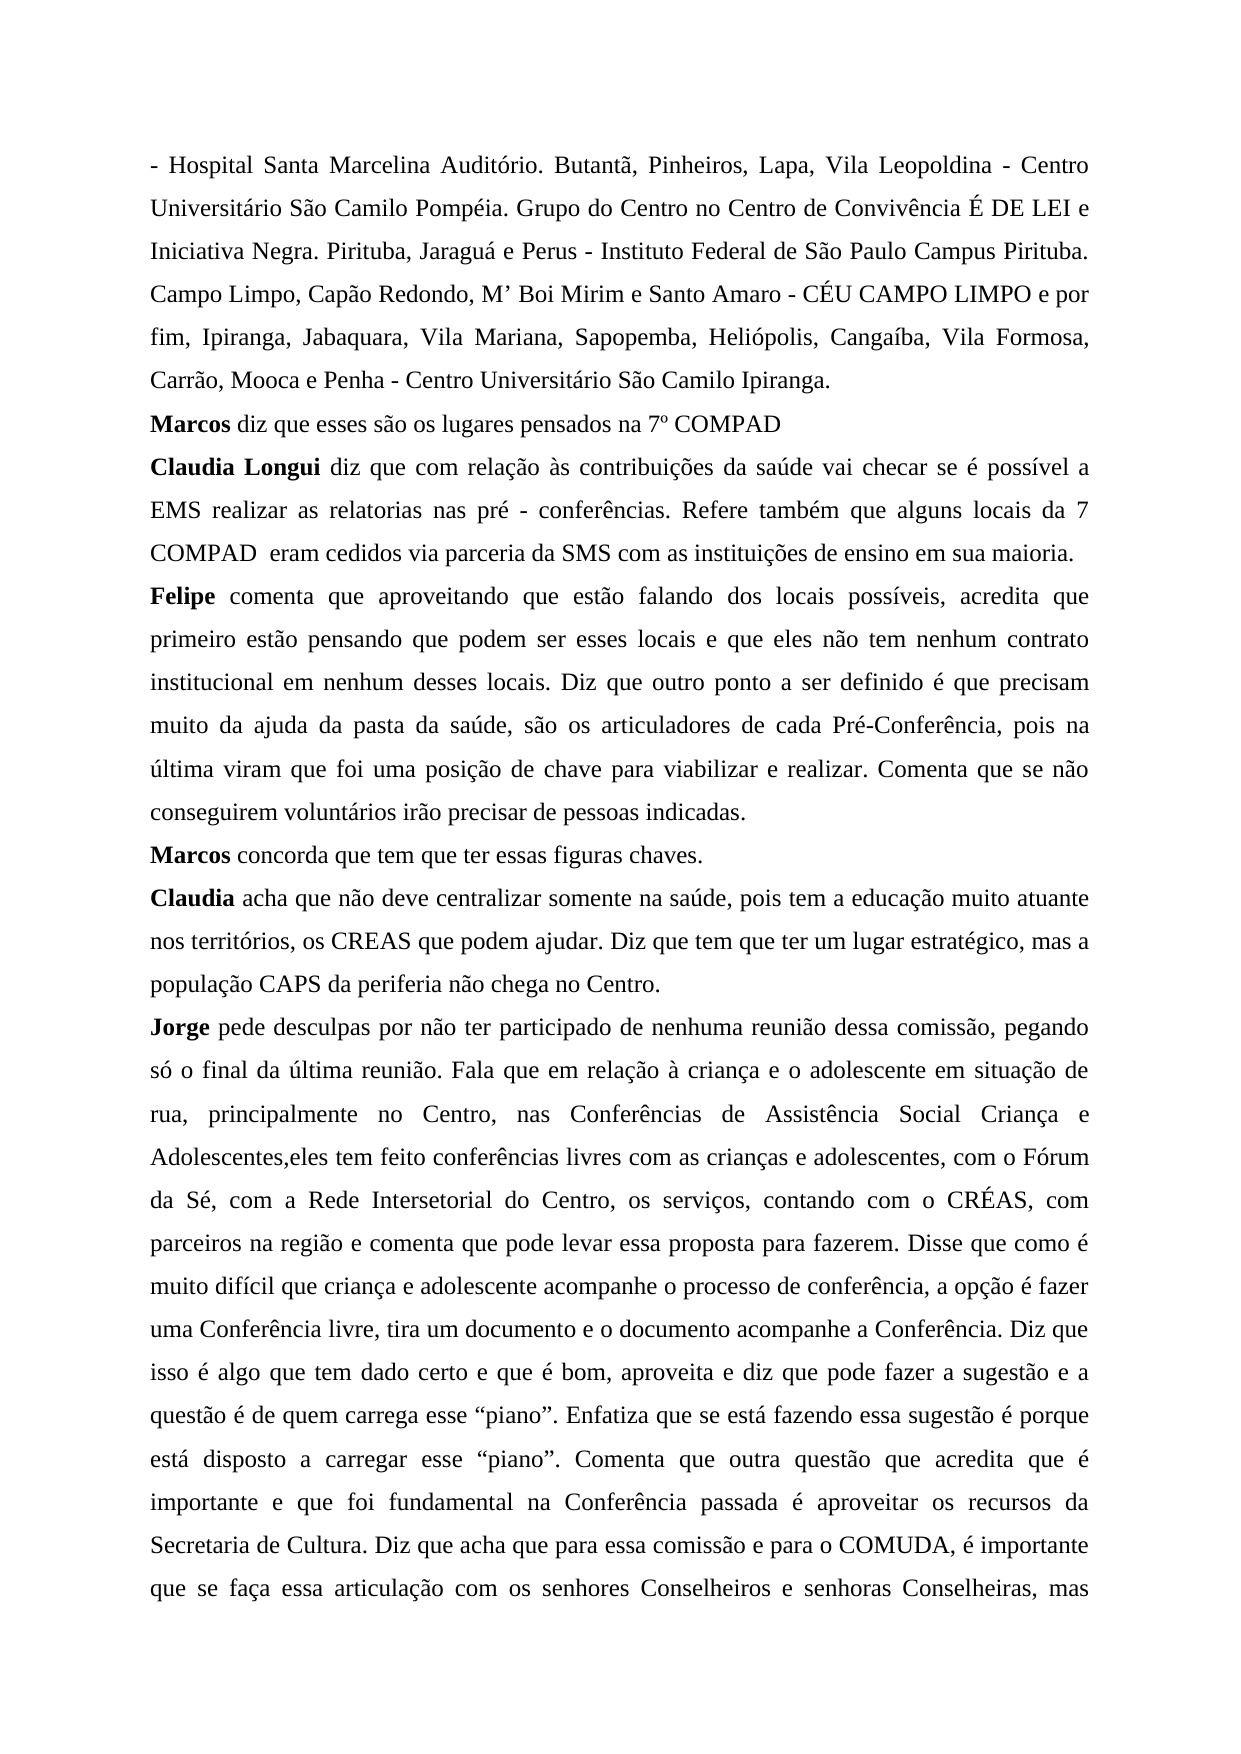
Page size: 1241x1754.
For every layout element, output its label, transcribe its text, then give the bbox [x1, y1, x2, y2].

text Claudia Longui diz que com relação às contribuições da saúde vai checar se é possível a EMS realizar as relatorias nas pré - conferências. Refere também que alguns locais da 7 COMPAD eram cedidos via parceria da SMS com as instituições de ensino em sua maioria. [150, 452, 1090, 567]
text Marcos diz que esses são os lugares pensados na 7º COMPAD [150, 409, 1090, 437]
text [150, 150, 1090, 394]
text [150, 1012, 1090, 1602]
text Marcos concorda que tem que ter essas figuras chaves. [150, 840, 1090, 869]
text Felipe comenta que aproveitando que estão falando dos locais possíveis, acredita que primeiro estão pensando que podem ser esses locais e que eles não tem nenhum contrato institucional em nenhum desses locais. Diz que outro ponto a ser definido é que precisam muito da ajuda da pasta da saúde, são os articuladores de cada Pré-Conferência, pois na última viram que foi uma posição de chave para viabilizar e realizar. Comenta que se não conseguirem voluntários irão precisar de pessoas indicadas. [150, 581, 1090, 826]
text Claudia acha que não deve centralizar somente na saúde, pois tem a educação muito atuante nos territórios, os CREAS que podem ajudar. Diz que tem que ter um lugar estratégico, mas a população CAPS da periferia não chega no Centro. [150, 883, 1090, 998]
